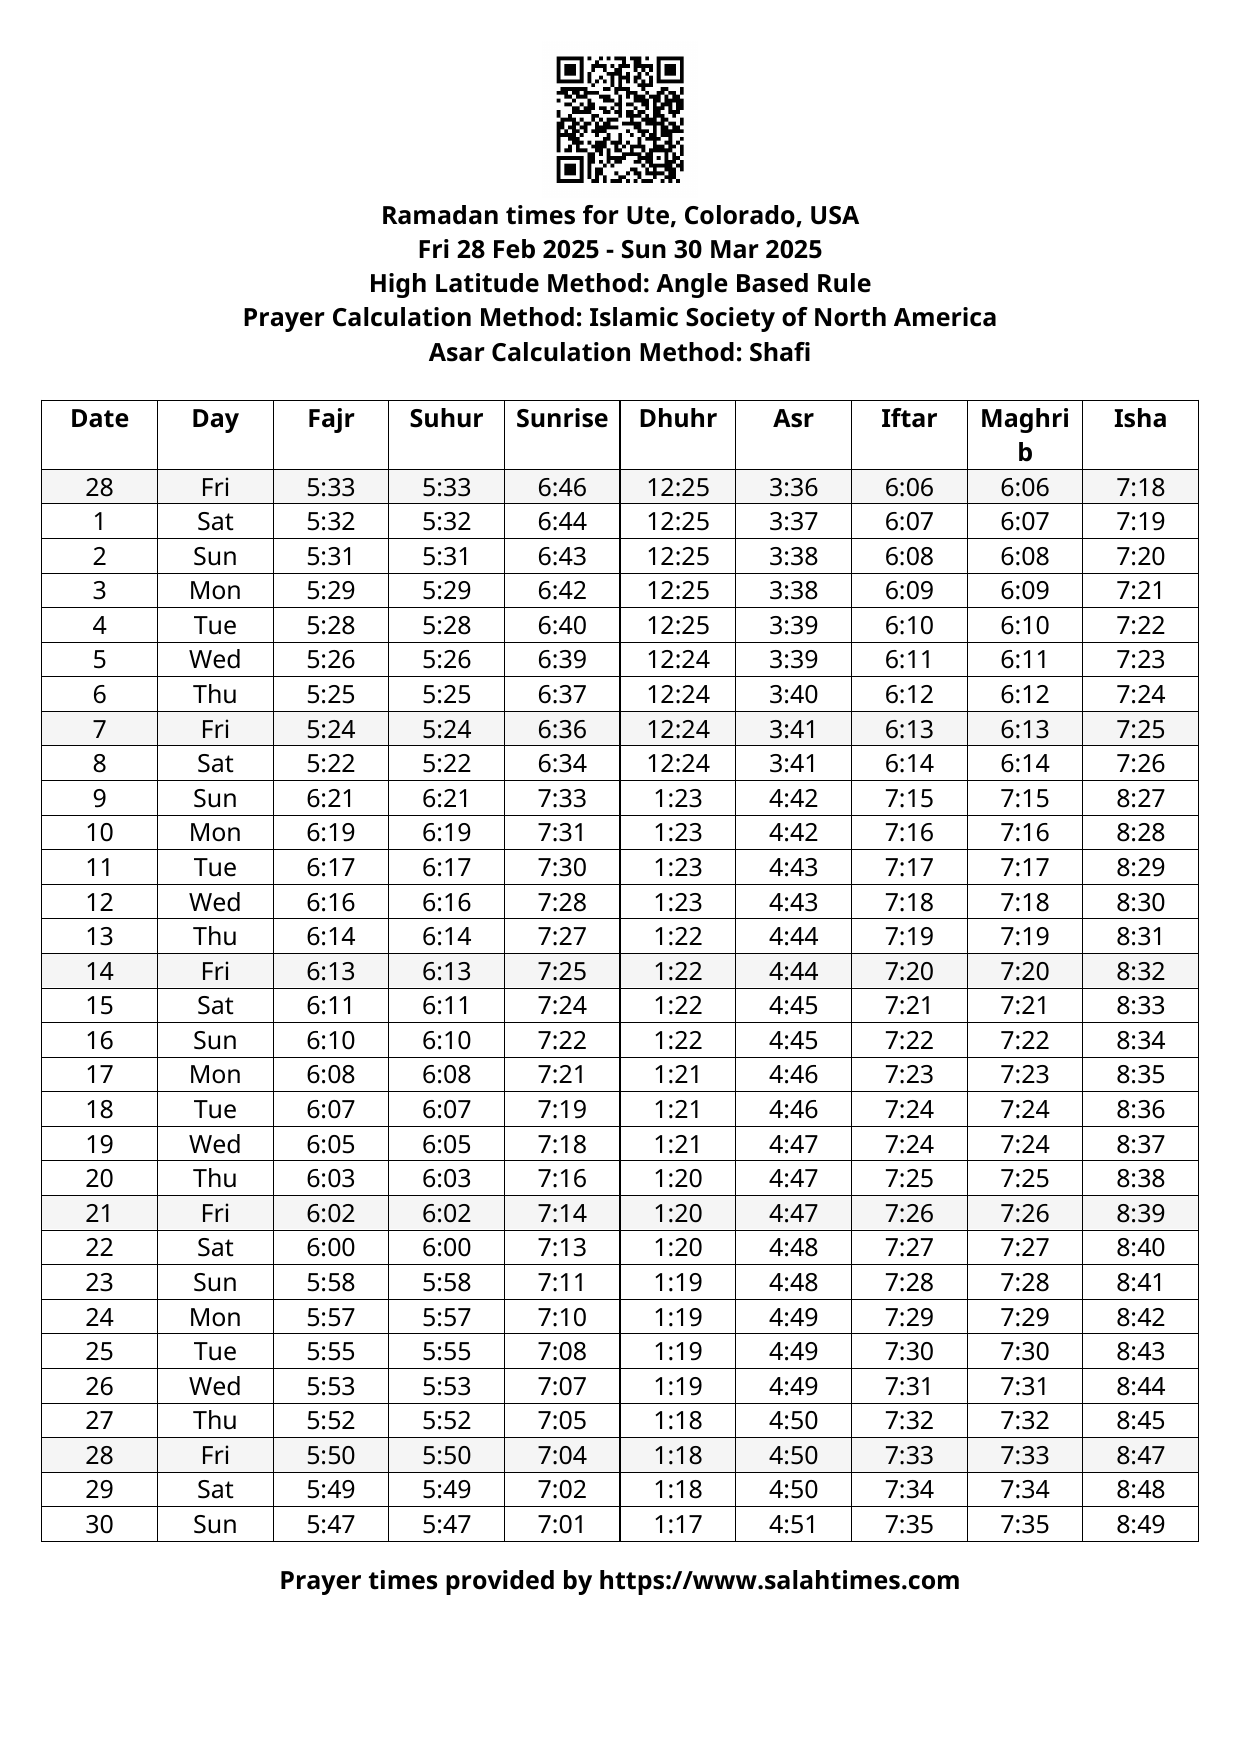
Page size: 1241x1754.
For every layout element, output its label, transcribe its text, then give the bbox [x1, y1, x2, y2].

table_cell Sat [158, 746, 273, 780]
table_cell 7:28 [852, 1265, 967, 1299]
table_cell 7:30 [968, 1334, 1082, 1368]
table_cell 24 [42, 1300, 157, 1333]
table_cell 7:31 [505, 816, 619, 849]
table_cell 7:27 [505, 919, 619, 953]
table_cell 6:13 [852, 712, 967, 745]
table_cell 3:36 [736, 470, 851, 503]
table_cell 1:22 [621, 1023, 735, 1057]
table_cell 4:45 [736, 989, 851, 1022]
table_cell 6:05 [274, 1127, 388, 1160]
table_cell 30 [42, 1507, 157, 1541]
table_cell 6:14 [389, 919, 504, 953]
table_cell 5:55 [389, 1334, 504, 1368]
table_cell 7:08 [505, 1334, 619, 1368]
text Fri 28 Feb 2025 - Sun 30 Mar 2025 [42, 232, 1198, 266]
table_cell 7:21 [968, 989, 1082, 1022]
table_cell 1:21 [621, 1127, 735, 1160]
table_cell 1:20 [621, 1231, 735, 1264]
table_cell Tue [158, 1334, 273, 1368]
table_cell Tue [158, 608, 273, 642]
text Asar Calculation Method: Shafi [42, 334, 1198, 368]
table_cell 4:44 [736, 919, 851, 953]
table_cell 6:12 [968, 677, 1082, 711]
table_cell 7:20 [968, 954, 1082, 987]
table_cell 6:13 [389, 954, 504, 987]
table_cell 6:11 [852, 643, 967, 676]
text Ramadan times for Ute, Colorado, USA [42, 198, 1198, 232]
table_cell Wed [158, 643, 273, 676]
table_cell 5:25 [274, 677, 388, 711]
table_cell 5:55 [274, 1334, 388, 1368]
table_cell 7:18 [852, 885, 967, 918]
table_cell 7:29 [968, 1300, 1082, 1333]
table_cell Sun [158, 1265, 273, 1299]
table_cell 6:03 [274, 1161, 388, 1195]
table_cell 5:26 [389, 643, 504, 676]
table_cell 13 [42, 919, 157, 953]
table_cell 8:38 [1083, 1161, 1198, 1195]
table_cell 7:33 [968, 1438, 1082, 1472]
table_cell 6:00 [274, 1231, 388, 1264]
table_cell 6:09 [852, 574, 967, 607]
table_cell 6:39 [505, 643, 619, 676]
table_cell 6:10 [968, 608, 1082, 642]
text High Latitude Method: Angle Based Rule [42, 266, 1198, 300]
table_cell Sat [158, 1473, 273, 1506]
table_cell Thu [158, 1404, 273, 1437]
table_cell 4:42 [736, 781, 851, 814]
table_cell 6:14 [274, 919, 388, 953]
table_cell 8:35 [1083, 1058, 1198, 1091]
table_cell Mon [158, 1300, 273, 1333]
table_cell 5:32 [274, 504, 388, 538]
table_cell 5:29 [274, 574, 388, 607]
table_cell 6:36 [505, 712, 619, 745]
table_cell 5 [42, 643, 157, 676]
table_cell 7:24 [1083, 677, 1198, 711]
table_cell 8:40 [1083, 1231, 1198, 1264]
table_cell 1:21 [621, 1058, 735, 1091]
table_cell 5:57 [389, 1300, 504, 1333]
table_cell Tue [158, 1092, 273, 1126]
table_cell 3:37 [736, 504, 851, 538]
table_cell 7:26 [1083, 746, 1198, 780]
table_cell 8:47 [1083, 1438, 1198, 1472]
table_cell 7:18 [1083, 470, 1198, 503]
table_cell 6:07 [968, 504, 1082, 538]
table_cell 4:43 [736, 850, 851, 884]
table_cell 15 [42, 989, 157, 1022]
table_header Isha [1083, 401, 1198, 469]
table_cell 6:11 [968, 643, 1082, 676]
table_cell 4:50 [736, 1438, 851, 1472]
table_cell 6:12 [852, 677, 967, 711]
table_cell 7:10 [505, 1300, 619, 1333]
table_cell 12:25 [621, 574, 735, 607]
table_cell 1:20 [621, 1196, 735, 1229]
table_cell 27 [42, 1404, 157, 1437]
table_cell 8:31 [1083, 919, 1198, 953]
table_cell 12:24 [621, 712, 735, 745]
table_cell 4:49 [736, 1300, 851, 1333]
table_cell 7:22 [968, 1023, 1082, 1057]
table_cell 12 [42, 885, 157, 918]
table_cell 7:33 [852, 1438, 967, 1472]
table_cell 1:19 [621, 1369, 735, 1402]
table_cell 5:31 [389, 539, 504, 572]
table_cell 7:15 [968, 781, 1082, 814]
table_cell 6:00 [389, 1231, 504, 1264]
table_cell 6:44 [505, 504, 619, 538]
table_cell 11 [42, 850, 157, 884]
table_header Iftar [852, 401, 967, 469]
table_cell 4:50 [736, 1404, 851, 1437]
table_cell Sun [158, 539, 273, 572]
picture [542, 41, 699, 198]
table_cell 6:08 [852, 539, 967, 572]
table_cell 6:07 [274, 1092, 388, 1126]
table_cell 3:39 [736, 608, 851, 642]
table_cell 1:18 [621, 1404, 735, 1437]
table_cell 7:26 [852, 1196, 967, 1229]
table_header Suhur [389, 401, 504, 469]
table_cell 7:32 [852, 1404, 967, 1437]
table_cell Wed [158, 1369, 273, 1402]
table_cell 3:39 [736, 643, 851, 676]
table_cell 17 [42, 1058, 157, 1091]
table_cell 5:26 [274, 643, 388, 676]
table_cell 5:47 [274, 1507, 388, 1541]
table_cell 14 [42, 954, 157, 987]
table_cell 1:23 [621, 816, 735, 849]
table_cell 4:49 [736, 1369, 851, 1402]
table_cell 6:08 [389, 1058, 504, 1091]
table_cell 5:33 [274, 470, 388, 503]
table_cell 5:58 [389, 1265, 504, 1299]
table_cell Sat [158, 504, 273, 538]
table_cell 7:22 [1083, 608, 1198, 642]
table_cell Thu [158, 1161, 273, 1195]
table_cell Mon [158, 816, 273, 849]
table_cell 6:09 [968, 574, 1082, 607]
table_cell 4:46 [736, 1058, 851, 1091]
table_cell 7:20 [852, 954, 967, 987]
table_cell 7:35 [852, 1507, 967, 1541]
table_cell 7:28 [968, 1265, 1082, 1299]
table_cell 7:17 [852, 850, 967, 884]
table_cell 7:13 [505, 1231, 619, 1264]
table_cell 6:03 [389, 1161, 504, 1195]
table_cell 5:24 [389, 712, 504, 745]
table_cell Tue [158, 850, 273, 884]
table_cell 1:22 [621, 919, 735, 953]
table_cell 5:47 [389, 1507, 504, 1541]
table_cell 1:19 [621, 1334, 735, 1368]
table_cell 7:34 [852, 1473, 967, 1506]
table_cell Fri [158, 1438, 273, 1472]
table_cell 4:45 [736, 1023, 851, 1057]
table_cell 5:50 [274, 1438, 388, 1472]
table_cell 7:25 [1083, 712, 1198, 745]
table_cell 2 [42, 539, 157, 572]
table_cell 1:23 [621, 781, 735, 814]
table_cell 1:22 [621, 954, 735, 987]
table_cell 5:25 [389, 677, 504, 711]
table_cell 16 [42, 1023, 157, 1057]
table_cell 4:51 [736, 1507, 851, 1541]
table_cell 7:07 [505, 1369, 619, 1402]
table_cell 8:41 [1083, 1265, 1198, 1299]
table_cell 6:37 [505, 677, 619, 711]
table_cell 5:22 [389, 746, 504, 780]
table_cell 6:10 [852, 608, 967, 642]
table_cell 5:24 [274, 712, 388, 745]
table_cell 7:01 [505, 1507, 619, 1541]
table_cell 6:14 [968, 746, 1082, 780]
table_cell 3 [42, 574, 157, 607]
table_cell 1:17 [621, 1507, 735, 1541]
table_cell Thu [158, 919, 273, 953]
table_cell Sun [158, 1023, 273, 1057]
table_cell 7:22 [852, 1023, 967, 1057]
table_cell 12:24 [621, 643, 735, 676]
table_cell 7:16 [852, 816, 967, 849]
table_cell 12:25 [621, 470, 735, 503]
table_cell 4:43 [736, 885, 851, 918]
table_cell Fri [158, 712, 273, 745]
table_cell Thu [158, 677, 273, 711]
table_cell 7:19 [968, 919, 1082, 953]
table_cell 7:33 [505, 781, 619, 814]
table_cell 28 [42, 470, 157, 503]
table_cell 7:25 [505, 954, 619, 987]
table_cell 5:28 [274, 608, 388, 642]
table_cell 7:23 [852, 1058, 967, 1091]
table_cell 8:42 [1083, 1300, 1198, 1333]
table_cell 4:47 [736, 1161, 851, 1195]
table_cell Sun [158, 781, 273, 814]
table_cell 7:31 [968, 1369, 1082, 1402]
table_cell 5:33 [389, 470, 504, 503]
table_cell 8:34 [1083, 1023, 1198, 1057]
table_header Maghrib [968, 401, 1082, 469]
table_cell 5:57 [274, 1300, 388, 1333]
table_cell 7:21 [852, 989, 967, 1022]
table_cell 4:46 [736, 1092, 851, 1126]
table_cell 6:43 [505, 539, 619, 572]
table_cell 6:40 [505, 608, 619, 642]
table_cell 7:24 [505, 989, 619, 1022]
table_cell 7:26 [968, 1196, 1082, 1229]
table_cell 3:41 [736, 712, 851, 745]
table_cell Sat [158, 1231, 273, 1264]
table_cell 8:28 [1083, 816, 1198, 849]
table_cell Wed [158, 885, 273, 918]
table_cell 12:24 [621, 746, 735, 780]
table_cell 5:53 [274, 1369, 388, 1402]
table_cell 6:21 [389, 781, 504, 814]
table_cell 6:13 [274, 954, 388, 987]
table_cell 7:34 [968, 1473, 1082, 1506]
table_cell 1:18 [621, 1438, 735, 1472]
table_cell 6:02 [389, 1196, 504, 1229]
table_cell 7:30 [852, 1334, 967, 1368]
table_cell 8:44 [1083, 1369, 1198, 1402]
table_cell 6:02 [274, 1196, 388, 1229]
table_cell 7:24 [852, 1127, 967, 1160]
table_cell 4 [42, 608, 157, 642]
text Prayer Calculation Method: Islamic Society of North America [42, 300, 1198, 334]
table_cell Mon [158, 1058, 273, 1091]
table_cell 5:22 [274, 746, 388, 780]
table_cell 6 [42, 677, 157, 711]
table_cell 5:52 [389, 1404, 504, 1437]
table_cell 7:19 [852, 919, 967, 953]
table_cell 1:18 [621, 1473, 735, 1506]
table_cell 1:19 [621, 1265, 735, 1299]
table_cell 5:31 [274, 539, 388, 572]
table_cell 8 [42, 746, 157, 780]
table_cell 6:06 [968, 470, 1082, 503]
table_cell 7:24 [968, 1127, 1082, 1160]
table_header Date [42, 401, 157, 469]
table_cell 4:42 [736, 816, 851, 849]
table_cell 6:34 [505, 746, 619, 780]
table_cell 7:16 [505, 1161, 619, 1195]
table_cell 6:06 [852, 470, 967, 503]
table_cell 5:53 [389, 1369, 504, 1402]
table_cell 7:25 [852, 1161, 967, 1195]
table_cell 7:22 [505, 1023, 619, 1057]
table_cell 8:43 [1083, 1334, 1198, 1368]
table_cell 29 [42, 1473, 157, 1506]
table_cell 19 [42, 1127, 157, 1160]
table_cell 6:13 [968, 712, 1082, 745]
table_cell 7:14 [505, 1196, 619, 1229]
table_cell 18 [42, 1092, 157, 1126]
table_cell 1:20 [621, 1161, 735, 1195]
table_cell 7:05 [505, 1404, 619, 1437]
table_cell 7:24 [852, 1092, 967, 1126]
table_cell 6:05 [389, 1127, 504, 1160]
table_cell 6:10 [389, 1023, 504, 1057]
table_cell 12:25 [621, 539, 735, 572]
table_cell 5:52 [274, 1404, 388, 1437]
table_cell 4:47 [736, 1127, 851, 1160]
table_cell 5:49 [389, 1473, 504, 1506]
table_cell Mon [158, 574, 273, 607]
table_cell 8:36 [1083, 1092, 1198, 1126]
table_cell 7:18 [505, 1127, 619, 1160]
table_cell 7:31 [852, 1369, 967, 1402]
table_cell 6:07 [389, 1092, 504, 1126]
table_cell 7:32 [968, 1404, 1082, 1437]
text Prayer times provided by https://www.salahtimes.com [42, 1563, 1198, 1597]
table_cell 26 [42, 1369, 157, 1402]
table_cell 8:39 [1083, 1196, 1198, 1229]
table_cell 4:49 [736, 1334, 851, 1368]
table_cell 7:25 [968, 1161, 1082, 1195]
table_cell 6:10 [274, 1023, 388, 1057]
table_cell 23 [42, 1265, 157, 1299]
table_cell 4:48 [736, 1265, 851, 1299]
table_cell Sun [158, 1507, 273, 1541]
table_cell 5:58 [274, 1265, 388, 1299]
table_cell Fri [158, 954, 273, 987]
table_cell 7:02 [505, 1473, 619, 1506]
table_cell 8:27 [1083, 781, 1198, 814]
table_cell 6:42 [505, 574, 619, 607]
table_cell 7:19 [505, 1092, 619, 1126]
table_cell 7:23 [1083, 643, 1198, 676]
table_cell 6:17 [389, 850, 504, 884]
table_cell 7:17 [968, 850, 1082, 884]
table_cell 6:46 [505, 470, 619, 503]
table_cell 4:50 [736, 1473, 851, 1506]
table_cell 8:32 [1083, 954, 1198, 987]
table_cell 20 [42, 1161, 157, 1195]
table_cell 6:07 [852, 504, 967, 538]
table_cell 1:23 [621, 850, 735, 884]
table_cell 6:19 [389, 816, 504, 849]
table_cell 1:23 [621, 885, 735, 918]
table_cell 5:29 [389, 574, 504, 607]
table_cell 8:37 [1083, 1127, 1198, 1160]
table_cell 5:28 [389, 608, 504, 642]
table_cell 12:25 [621, 504, 735, 538]
table_cell 5:32 [389, 504, 504, 538]
table_cell 7:21 [505, 1058, 619, 1091]
table_cell 12:25 [621, 608, 735, 642]
table_cell 3:41 [736, 746, 851, 780]
table_cell 1:19 [621, 1300, 735, 1333]
table_cell 5:50 [389, 1438, 504, 1472]
table_cell 12:24 [621, 677, 735, 711]
table_cell 3:38 [736, 539, 851, 572]
table_cell 6:16 [389, 885, 504, 918]
table_cell 7:20 [1083, 539, 1198, 572]
table_cell Fri [158, 470, 273, 503]
table_cell 5:49 [274, 1473, 388, 1506]
table_cell 6:19 [274, 816, 388, 849]
table_cell 4:44 [736, 954, 851, 987]
table_cell 6:08 [274, 1058, 388, 1091]
table_cell 7:29 [852, 1300, 967, 1333]
table_cell 1 [42, 504, 157, 538]
table_cell 7 [42, 712, 157, 745]
table_cell 7:15 [852, 781, 967, 814]
table_cell 6:11 [274, 989, 388, 1022]
table_cell 7:23 [968, 1058, 1082, 1091]
table_cell 22 [42, 1231, 157, 1264]
table_header Dhuhr [621, 401, 735, 469]
table_cell 3:38 [736, 574, 851, 607]
table_cell 8:29 [1083, 850, 1198, 884]
table_cell 7:24 [968, 1092, 1082, 1126]
table_cell 7:30 [505, 850, 619, 884]
table_cell 8:30 [1083, 885, 1198, 918]
table_header Fajr [274, 401, 388, 469]
table_cell Fri [158, 1196, 273, 1229]
table_cell 7:11 [505, 1265, 619, 1299]
table_cell 6:16 [274, 885, 388, 918]
table_cell Sat [158, 989, 273, 1022]
table_header Asr [736, 401, 851, 469]
table_cell 21 [42, 1196, 157, 1229]
table_cell 7:27 [852, 1231, 967, 1264]
table_header Sunrise [505, 401, 619, 469]
table_cell 7:35 [968, 1507, 1082, 1541]
table_header Day [158, 401, 273, 469]
table_cell 6:17 [274, 850, 388, 884]
table_cell 6:11 [389, 989, 504, 1022]
table_cell Wed [158, 1127, 273, 1160]
table_cell 10 [42, 816, 157, 849]
table_cell 25 [42, 1334, 157, 1368]
table_cell 3:40 [736, 677, 851, 711]
table_cell 28 [42, 1438, 157, 1472]
table_cell 9 [42, 781, 157, 814]
table_cell 8:48 [1083, 1473, 1198, 1506]
table_cell 8:45 [1083, 1404, 1198, 1437]
table_cell 4:48 [736, 1231, 851, 1264]
table_cell 7:21 [1083, 574, 1198, 607]
table_cell 6:08 [968, 539, 1082, 572]
table_cell 7:04 [505, 1438, 619, 1472]
table_cell 7:19 [1083, 504, 1198, 538]
table_cell 8:33 [1083, 989, 1198, 1022]
table_cell 7:16 [968, 816, 1082, 849]
table_cell 4:47 [736, 1196, 851, 1229]
table_cell 6:14 [852, 746, 967, 780]
table_cell 1:22 [621, 989, 735, 1022]
table_cell 7:18 [968, 885, 1082, 918]
table_cell 1:21 [621, 1092, 735, 1126]
table_cell 6:21 [274, 781, 388, 814]
table_cell 7:27 [968, 1231, 1082, 1264]
table_cell 7:28 [505, 885, 619, 918]
table_cell 8:49 [1083, 1507, 1198, 1541]
